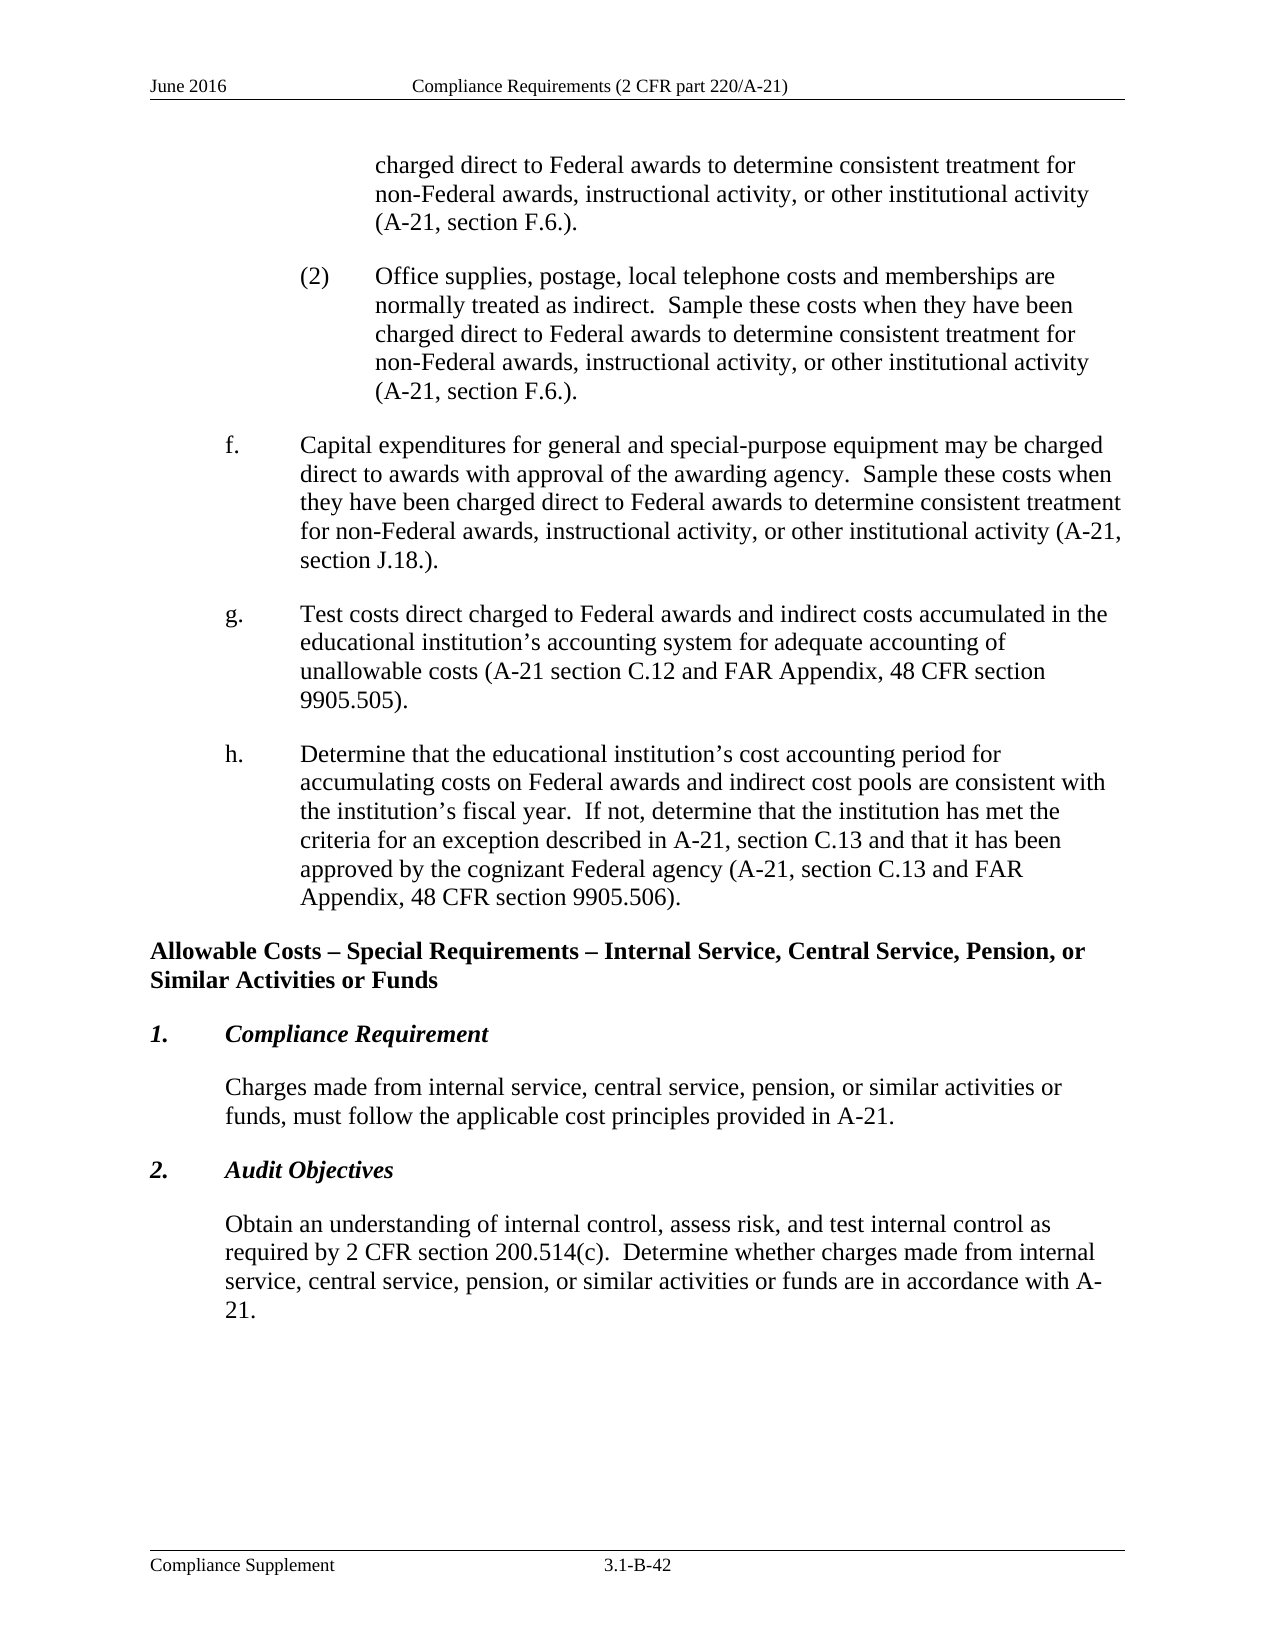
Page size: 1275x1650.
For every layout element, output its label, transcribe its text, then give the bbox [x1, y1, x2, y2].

text g. Test costs direct charged to Federal awards and indirect costs accumulated in the educational institution’s accounting system for adequate accounting of unallowable costs (A-21 section C.12 and FAR Appendix, 48 CFR section 9905.505). [225, 599, 1125, 714]
text 1. Compliance Requirement [150, 1019, 1125, 1047]
text f. Capital expenditures for general and special-purpose equipment may be charged direct to awards with approval of the awarding agency. Sample these costs when they have been charged direct to Federal awards to determine consistent treatment for non-Federal awards, instructional activity, or other institutional activity (A-21, section J.18.). [225, 430, 1125, 574]
text Charges made from internal service, central service, pension, or similar activities or funds, must follow the applicable cost principles provided in A-21. [225, 1072, 1125, 1130]
text Obtain an understanding of internal control, assess risk, and test internal control as required by 2 CFR section 200.514(c). Determine whether charges made from internal service, central service, pension, or similar activities or funds are in accordance with A-21. [225, 1209, 1125, 1324]
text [300, 150, 1125, 236]
text Allowable Costs – Special Requirements – Internal Service, Central Service, Pension, or Similar Activities or Funds [150, 936, 1125, 994]
text 2. Audit Objectives [150, 1155, 1125, 1184]
text (2) Office supplies, postage, local telephone costs and memberships are normally treated as indirect. Sample these costs when they have been charged direct to Federal awards to determine consistent treatment for non-Federal awards, instructional activity, or other institutional activity (A-21, section F.6.). [300, 261, 1125, 405]
text h. Determine that the educational institution’s cost accounting period for accumulating costs on Federal awards and indirect cost pools are consistent with the institution’s fiscal year. If not, determine that the institution has met the criteria for an exception described in A-21, section C.13 and that it has been approved by the cognizant Federal agency (A-21, section C.13 and FAR Appendix, 48 CFR section 9905.506). [225, 739, 1125, 911]
